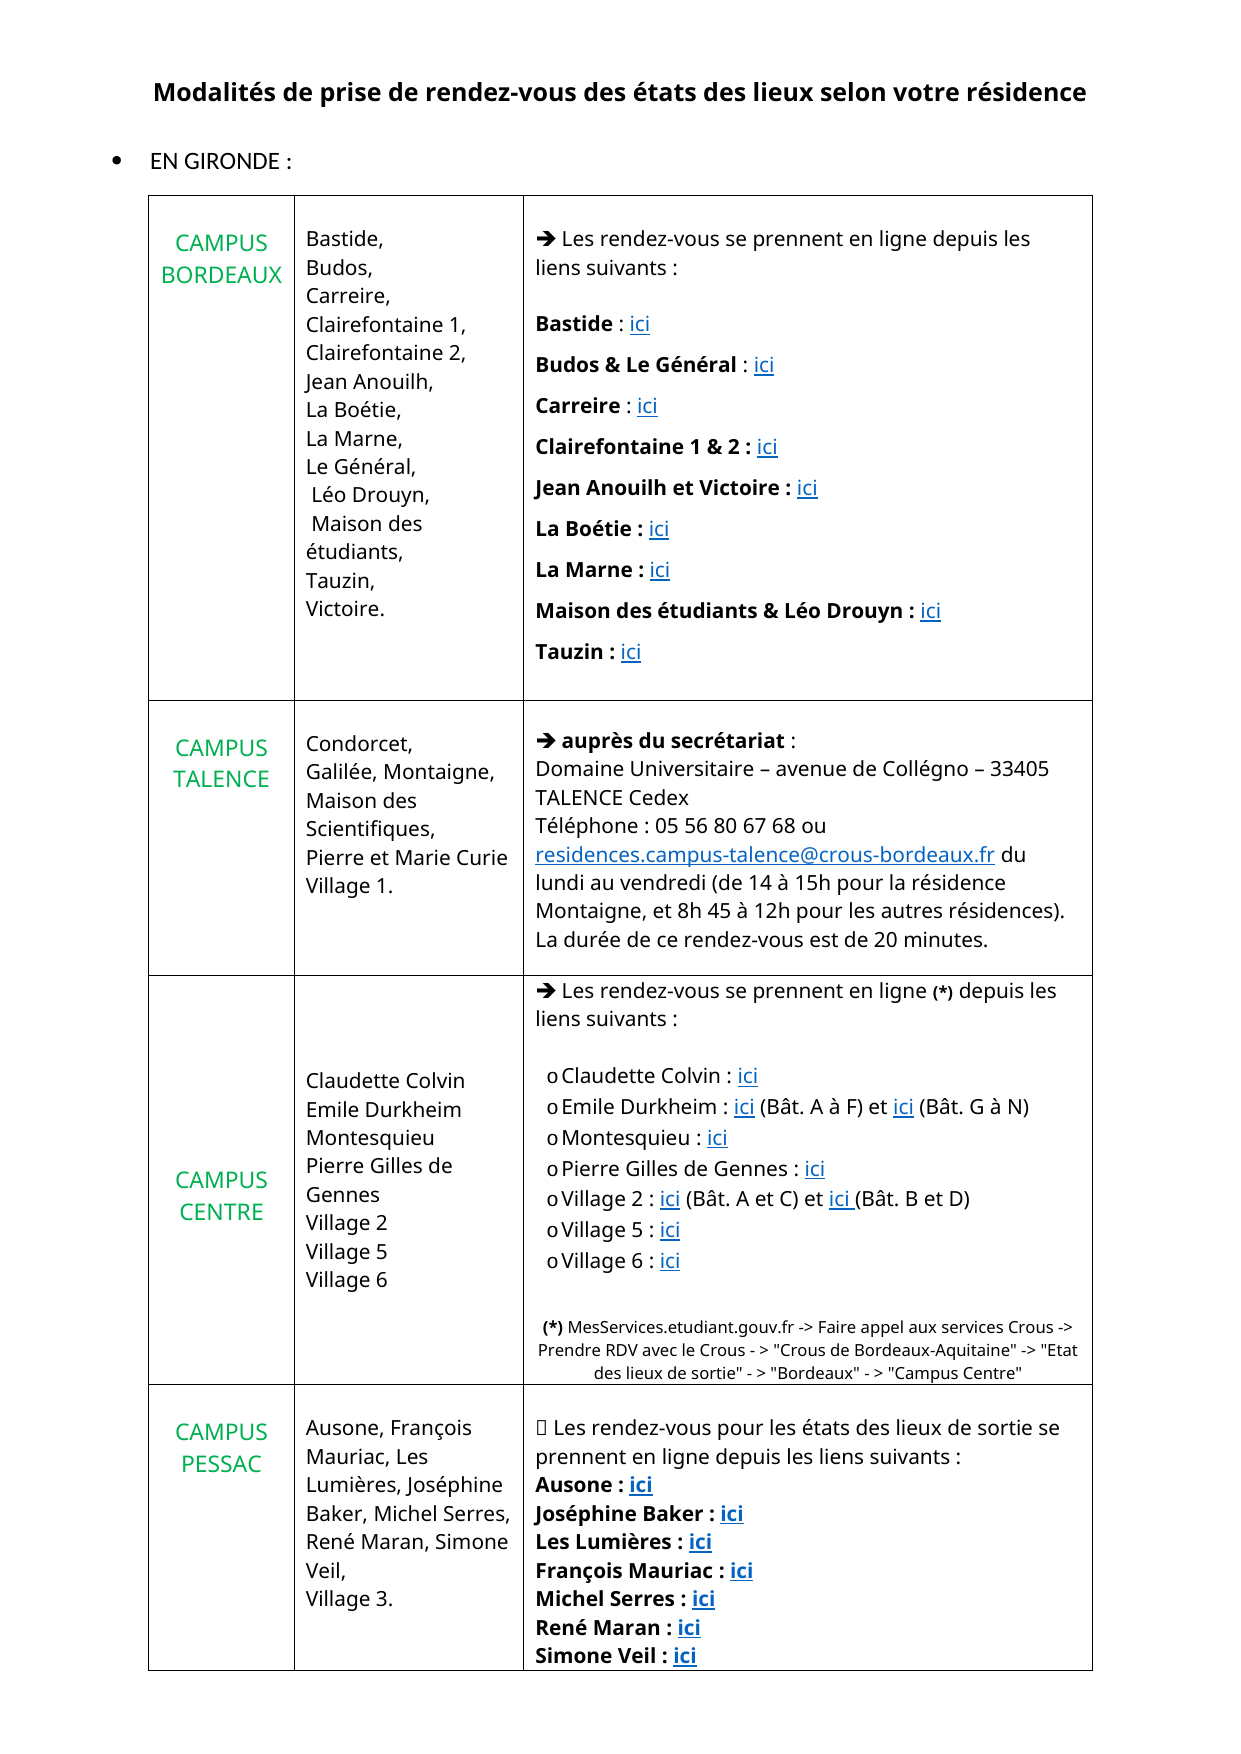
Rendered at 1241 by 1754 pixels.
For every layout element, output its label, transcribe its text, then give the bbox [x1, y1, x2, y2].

table_cell CAMPUS TALENCE [149, 701, 294, 975]
list EN GIRONDE : [112, 146, 1165, 176]
table_cell Claudette Colvin Emile Durkheim Montesquieu Pierre Gilles de Gennes Village 2 Village 5 Village 6 [295, 976, 523, 1384]
table_header CAMPUS BORDEAUX [149, 196, 294, 699]
table_cell auprès du secrétariat : Domaine Universitaire – avenue de Collégno – 33405 TALENCE Cedex Téléphone : 05 56 80 67 68 ou residences.campus-talence@crous-bordeaux.fr du lundi au vendredi (de 14 à 15h pour la résidence Montaigne, et 8h 45 à 12h pour les autres résidences). La durée de ce rendez-vous est de 20 minutes. [524, 701, 1092, 975]
text Modalités de prise de rendez-vous des états des lieux selon votre résidence [75, 75, 1165, 109]
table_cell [524, 1385, 1092, 1669]
table_header Les rendez-vous se prennent en ligne depuis les liens suivants : Bastide : ici Budos & Le Général : ici Carreire : ici Clairefontaine 1 & 2 : ici Jean Anouilh et Victoire : ici La Boétie : ici La Marne : ici Maison des étudiants & Léo Drouyn : ici Tauzin : ici [524, 196, 1092, 699]
table_cell Les rendez-vous se prennent en ligne (*) depuis les liens suivants : Claudette Colvin : ici Emile Durkheim : ici (Bât. A à F) et ici (Bât. G à N) Montesquieu : ici Pierre Gilles de Gennes : ici Village 2 : ici (Bât. A et C) et ici (Bât. B et D) Village 5 : ici Village 6 : ici (*) MesServices.etudiant.gouv.fr -> Faire appel aux services Crous -> Prendre RDV avec le Crous - > "Crous de Bordeaux-Aquitaine" -> "Etat des lieux de sortie" - > "Bordeaux" - > "Campus Centre" [524, 976, 1092, 1384]
table_cell Condorcet, Galilée, Montaigne, Maison des Scientifiques, Pierre et Marie Curie Village 1. [295, 701, 523, 975]
table_header Bastide, Budos, Carreire, Clairefontaine 1, Clairefontaine 2, Jean Anouilh, La Boétie, La Marne, Le Général, Léo Drouyn, Maison des étudiants, Tauzin, Victoire. [295, 196, 523, 699]
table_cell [295, 1385, 523, 1669]
table_cell CAMPUS PESSAC [149, 1385, 294, 1669]
table_cell CAMPUS CENTRE [149, 976, 294, 1384]
